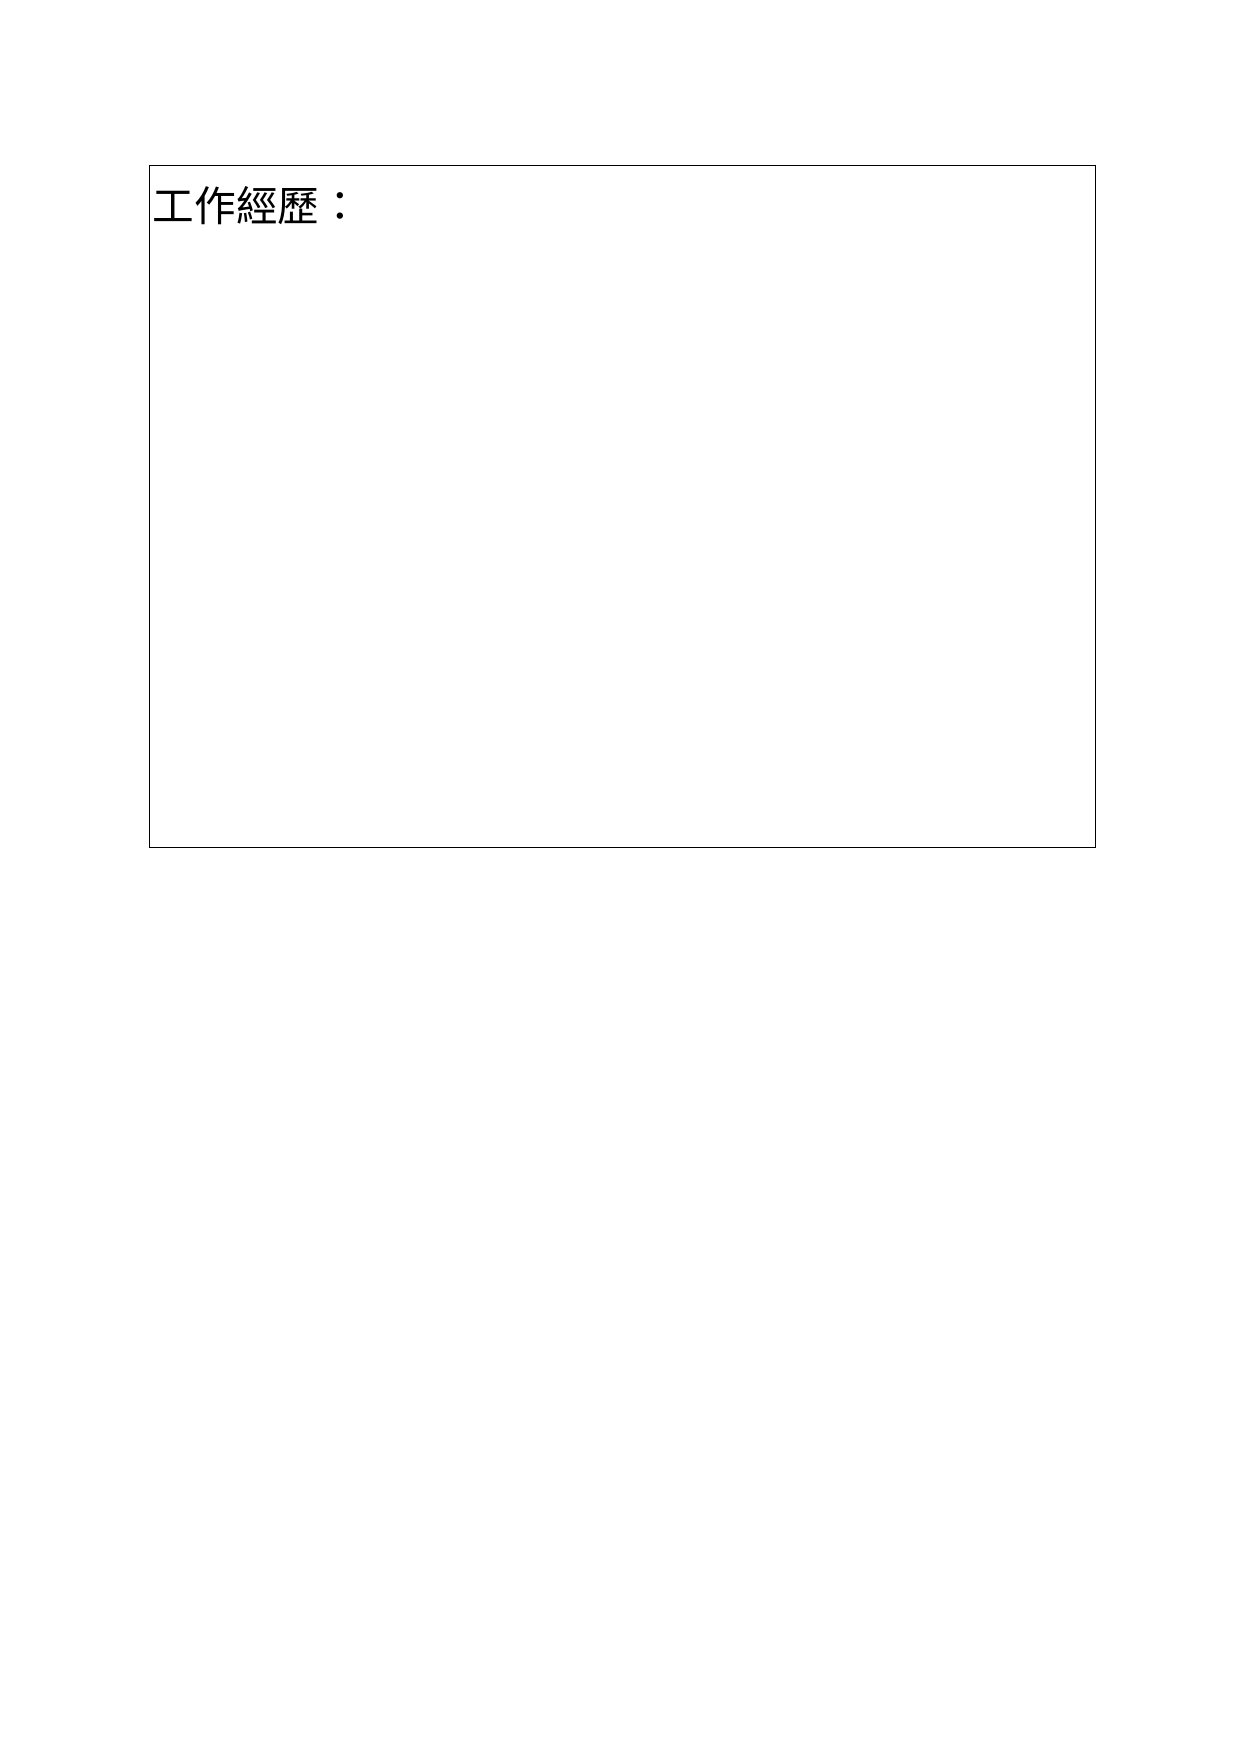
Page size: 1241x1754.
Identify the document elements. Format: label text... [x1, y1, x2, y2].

table_cell 工作經歷： [150, 166, 1095, 847]
